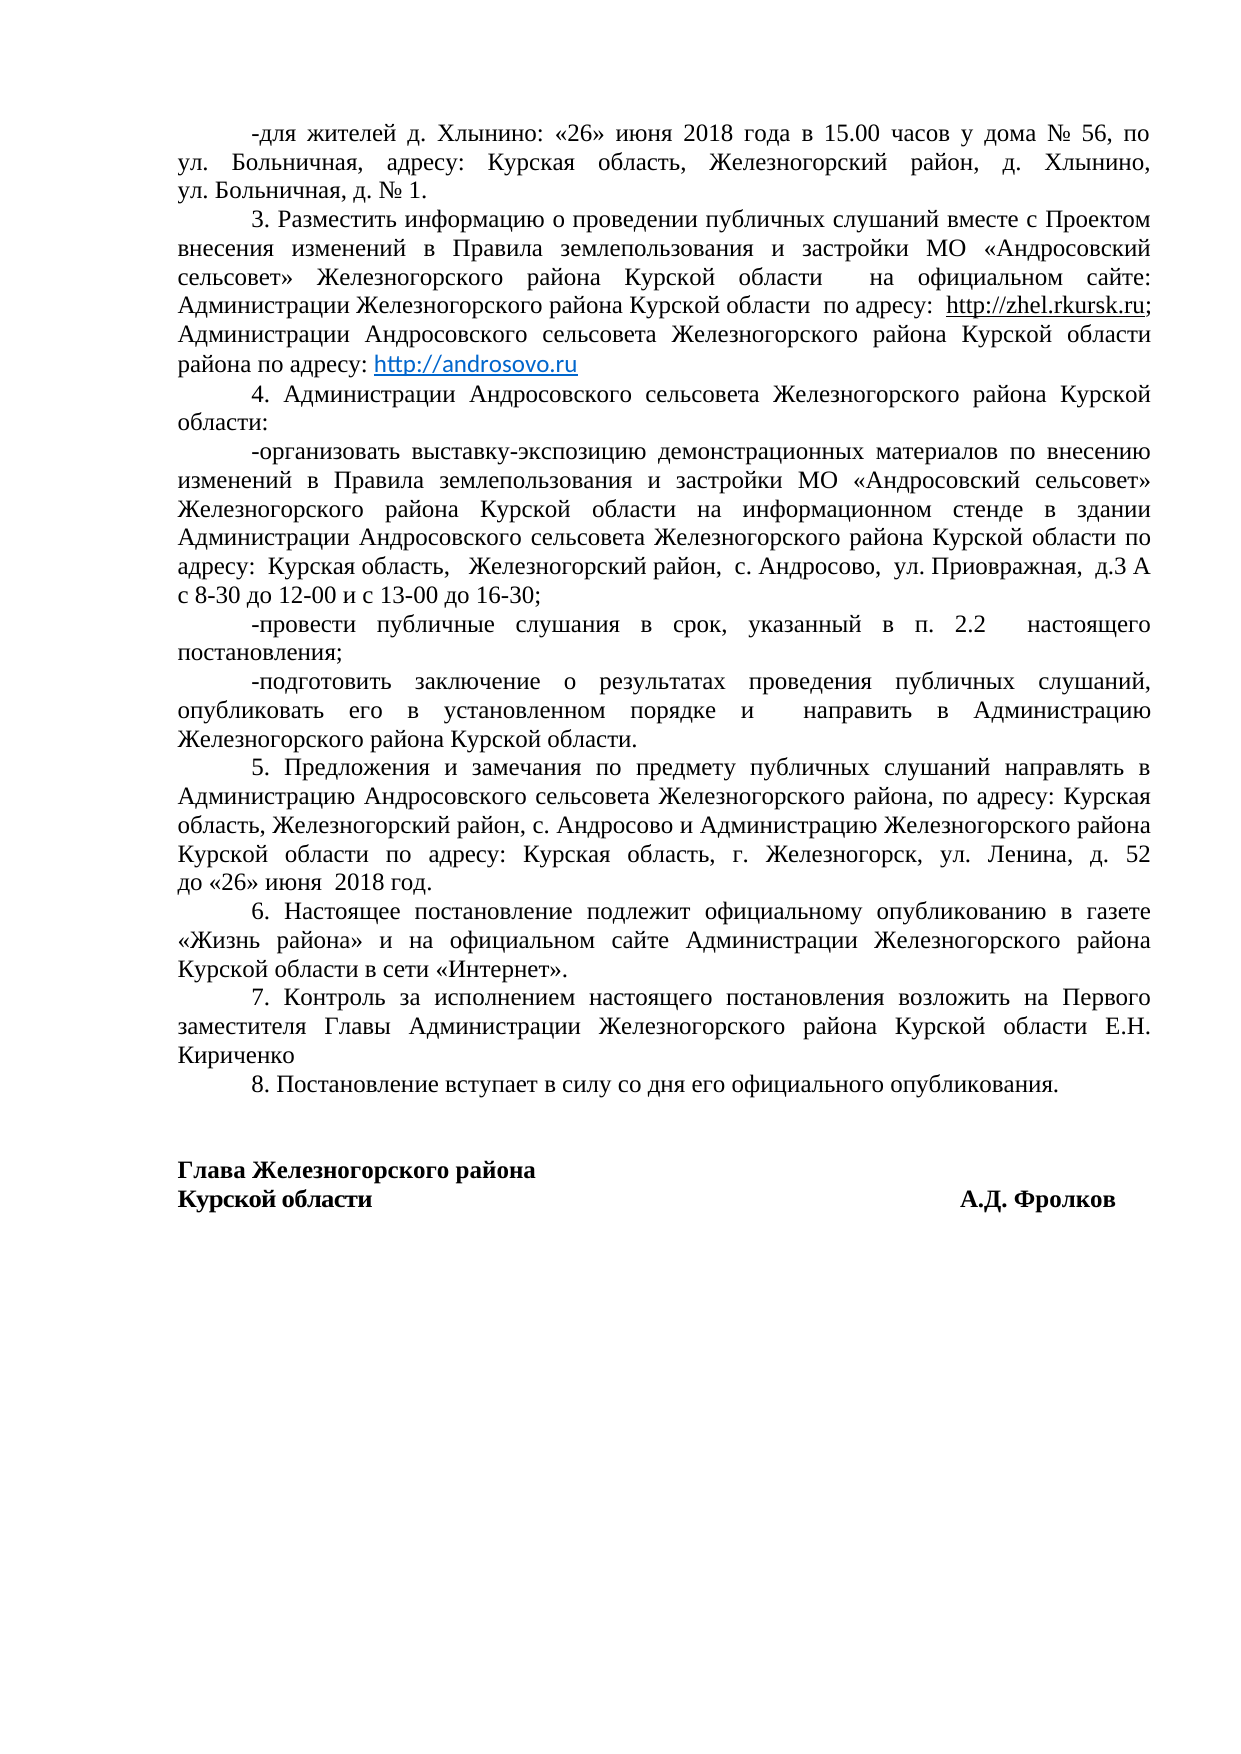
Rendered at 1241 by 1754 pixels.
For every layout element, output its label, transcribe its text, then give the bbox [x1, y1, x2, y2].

text 4. Администрации Андросовского сельсовета Железногорского района Курской области: [177, 379, 1152, 436]
text Курской области А.Д. Фролков [177, 1184, 1152, 1212]
text -для жителей д. Хлынино: «26» июня 2018 года в 15.00 часов у дома № 56, по ул. Больничная, адресу: Курская область, Железногорский район, д. Хлынино, ул. Больничная, д. № 1. [177, 118, 1152, 204]
text Глава Железногорского района [177, 1155, 1152, 1184]
text 3. Разместить информацию о проведении публичных слушаний вместе с Проектом внесения изменений в Правила землепользования и застройки МО «Андросовский сельсовет» Железногорского района Курской области на официальном сайте: Администрации Железногорского района Курской области по адресу: http://zhel.rkursk.ru; Администрации Андросовского сельсовета Железногорского района Курской области района по адресу: http://androsovo.ru [177, 204, 1152, 379]
text -провести публичные слушания в срок, указанный в п. 2.2 настоящего постановления; [177, 609, 1152, 666]
text -организовать выставку-экспозицию демонстрационных материалов по внесению изменений в Правила землепользования и застройки МО «Андросовский сельсовет» Железногорского района Курской области на информационном стенде в здании Администрации Андросовского сельсовета Железногорского района Курской области по адресу: Курская область, Железногорский район, с. Андросово, ул. Приовражная, д.3 А с 8-30 до 12-00 и с 13-00 до 16-30; [177, 436, 1152, 609]
text 5. Предложения и замечания по предмету публичных слушаний направлять в Администрацию Андросовского сельсовета Железногорского района, по адресу: Курская область, Железногорский район, с. Андросово и Администрацию Железногорского района Курской области по адресу: Курская область, г. Железногорск, ул. Ленина, д. 52 до «26» июня 2018 год. [177, 752, 1152, 896]
text 6. Настоящее постановление подлежит официальному опубликованию в газете «Жизнь района» и на официальном сайте Администрации Железногорского района Курской области в сети «Интернет». [177, 896, 1152, 982]
text 8. Постановление вступает в силу со дня его официального опубликования. [177, 1069, 1152, 1097]
text -подготовить заключение о результатах проведения публичных слушаний, опубликовать его в установленном порядке и направить в Администрацию Железногорского района Курской области. [177, 666, 1152, 752]
text 7. Контроль за исполнением настоящего постановления возложить на Первого заместителя Главы Администрации Железногорского района Курской области Е.Н. Кириченко [177, 982, 1152, 1069]
